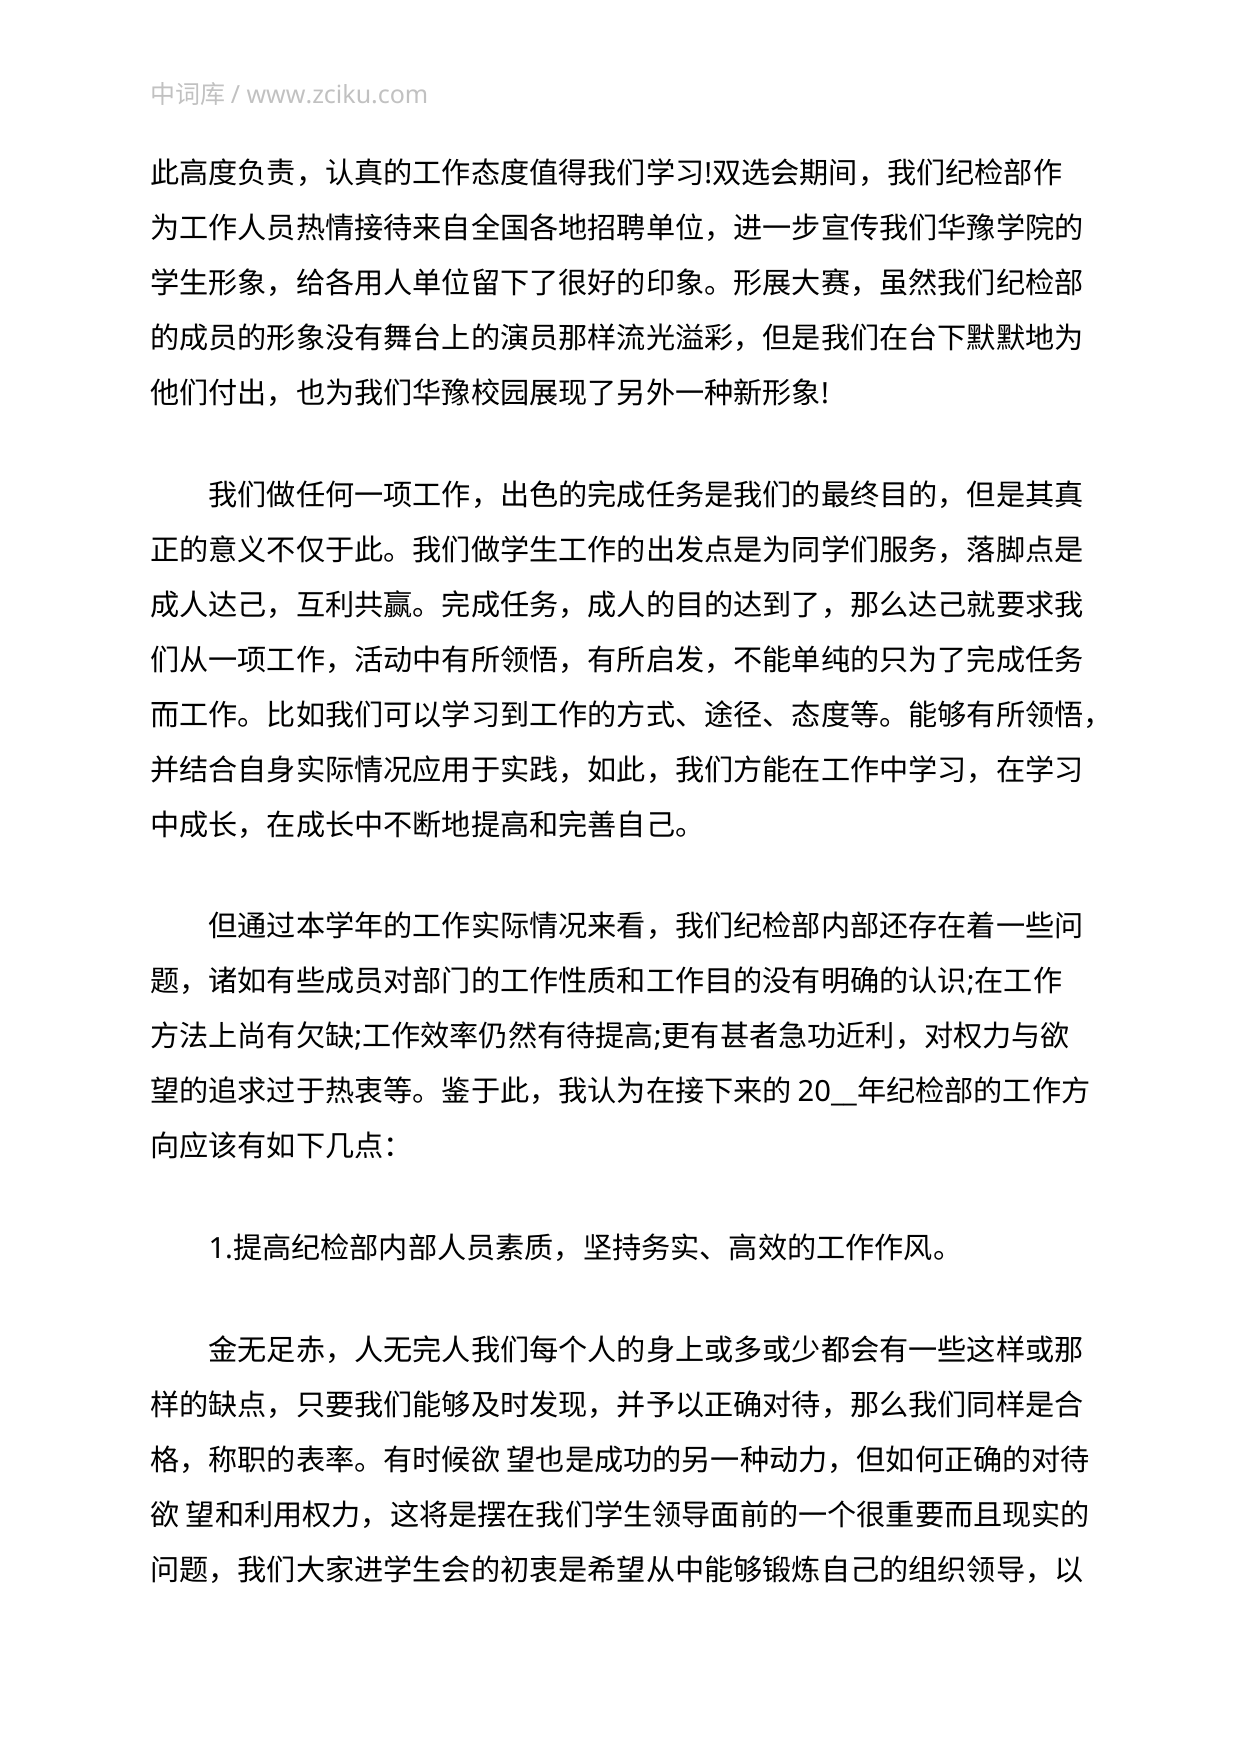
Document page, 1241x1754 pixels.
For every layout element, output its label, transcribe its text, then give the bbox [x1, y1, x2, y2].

text 我们做任何一项工作，出色的完成任务是我们的最终目的，但是其真正的意义不仅于此。我们做学生工作的出发点是为同学们服务，落脚点是成人达己，互利共赢。完成任务，成人的目的达到了，那么达己就要求我们从一项工作，活动中有所领悟，有所启发，不能单纯的只为了完成任务而工作。比如我们可以学习到工作的方式、途径、态度等。能够有所领悟，并结合自身实际情况应用于实践，如此，我们方能在工作中学习，在学习中成长，在成长中不断地提高和完善自己。 [150, 472, 1090, 843]
text 但通过本学年的工作实际情况来看，我们纪检部内部还存在着一些问题，诸如有些成员对部门的工作性质和工作目的没有明确的认识;在工作方法上尚有欠缺;工作效率仍然有待提高;更有甚者急功近利，对权力与欲 望的追求过于热衷等。鉴于此，我认为在接下来的20__年纪检部的工作方向应该有如下几点： [150, 903, 1090, 1165]
text 1.提高纪检部内部人员素质，坚持务实、高效的工作作风。 [150, 1224, 1090, 1267]
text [150, 1326, 1090, 1588]
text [150, 150, 1090, 412]
